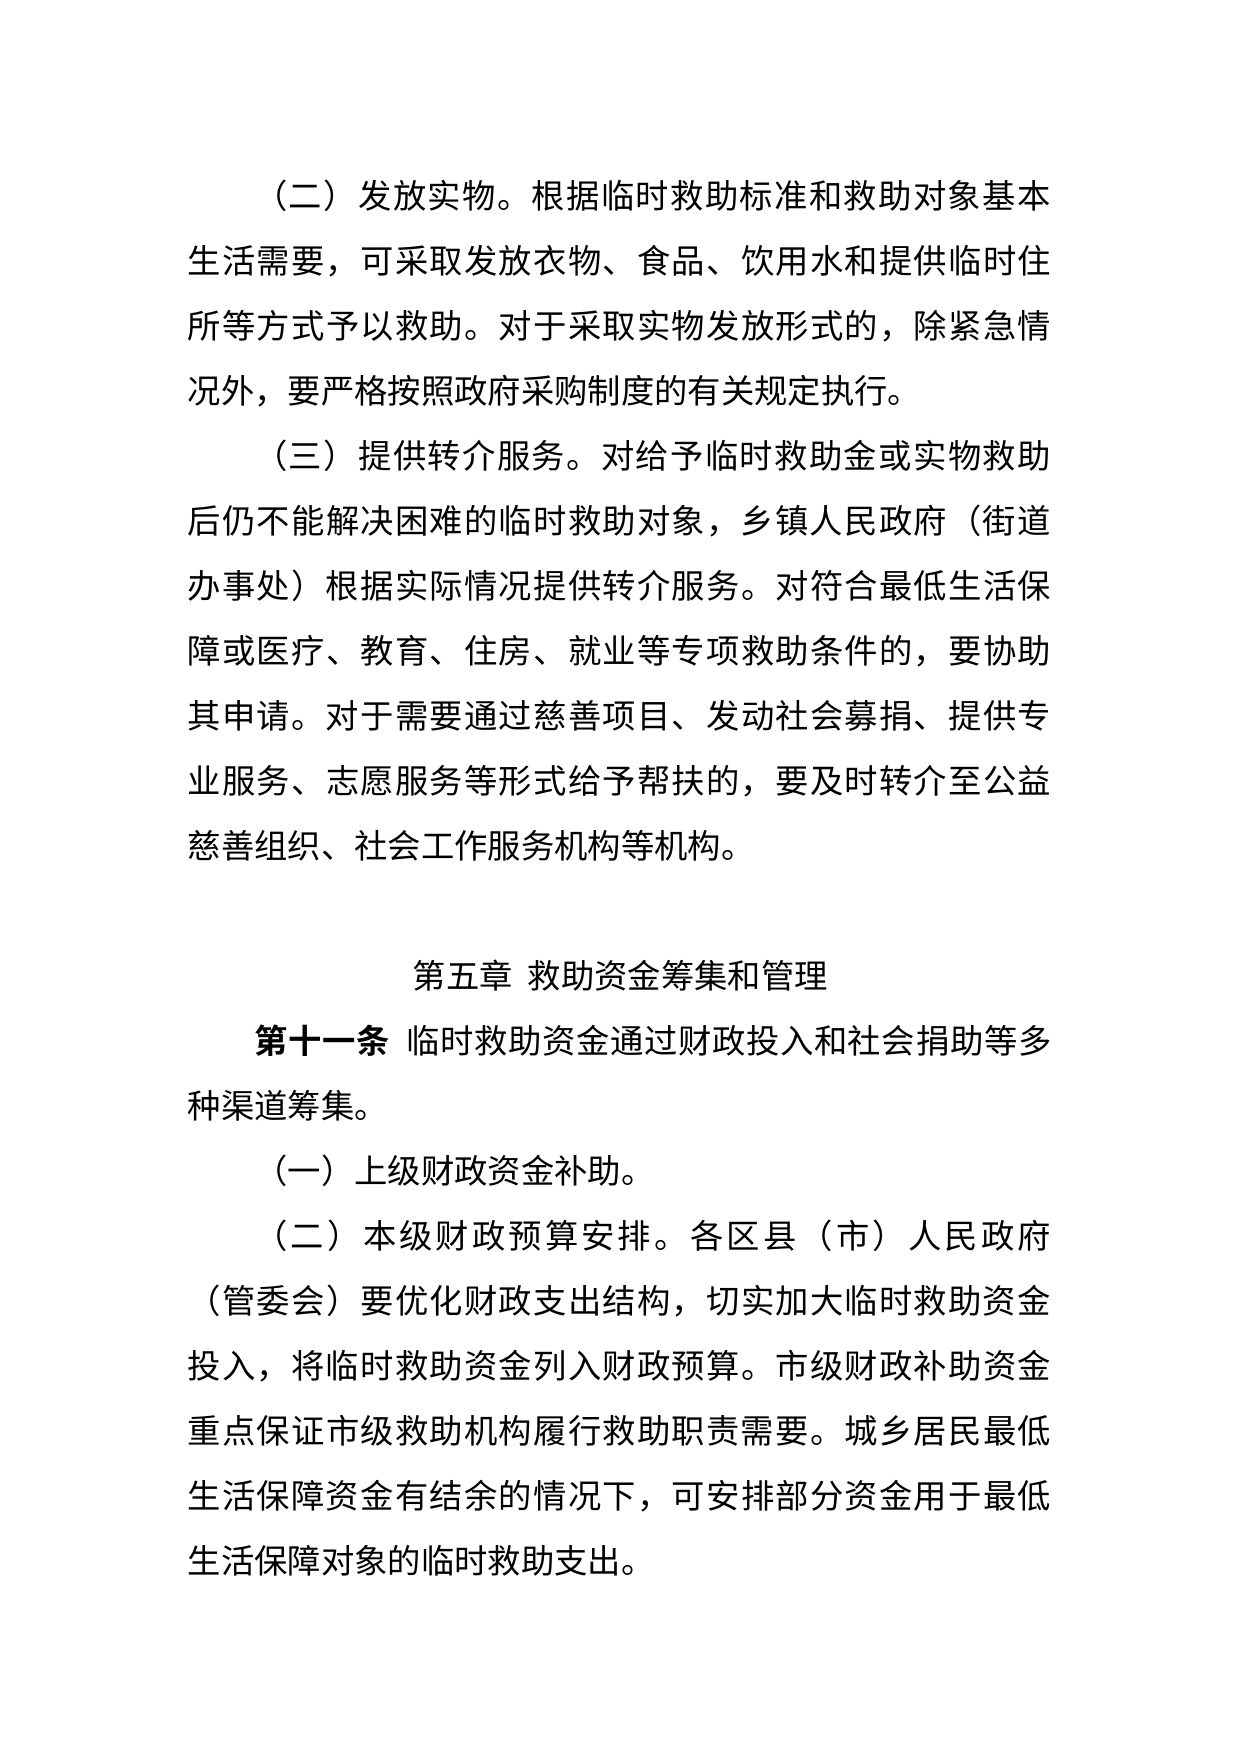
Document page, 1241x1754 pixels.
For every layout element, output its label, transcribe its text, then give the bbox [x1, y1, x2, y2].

text （一）上级财政资金补助。 [187, 1137, 1053, 1202]
text （三）提供转介服务。对给予临时救助金或实物救助后仍不能解决困难的临时救助对象，乡镇人民政府（街道办事处）根据实际情况提供转介服务。对符合最低生活保障或医疗、教育、住房、就业等专项救助条件的，要协助其申请。对于需要通过慈善项目、发动社会募捐、提供专业服务、志愿服务等形式给予帮扶的，要及时转介至公益慈善组织、社会工作服务机构等机构。 [187, 422, 1053, 877]
text （二）发放实物。根据临时救助标准和救助对象基本生活需要，可采取发放衣物、食品、饮用水和提供临时住所等方式予以救助。对于采取实物发放形式的，除紧急情况外，要严格按照政府采购制度的有关规定执行。 [187, 162, 1053, 422]
text （二）本级财政预算安排。各区县（市）人民政府（管委会）要优化财政支出结构，切实加大临时救助资金投入，将临时救助资金列入财政预算。市级财政补助资金重点保证市级救助机构履行救助职责需要。城乡居民最低生活保障资金有结余的情况下，可安排部分资金用于最低生活保障对象的临时救助支出。 [187, 1202, 1053, 1592]
text 第十一条 临时救助资金通过财政投入和社会捐助等多种渠道筹集。 [187, 1007, 1053, 1137]
text 第五章 救助资金筹集和管理 [187, 942, 1053, 1007]
